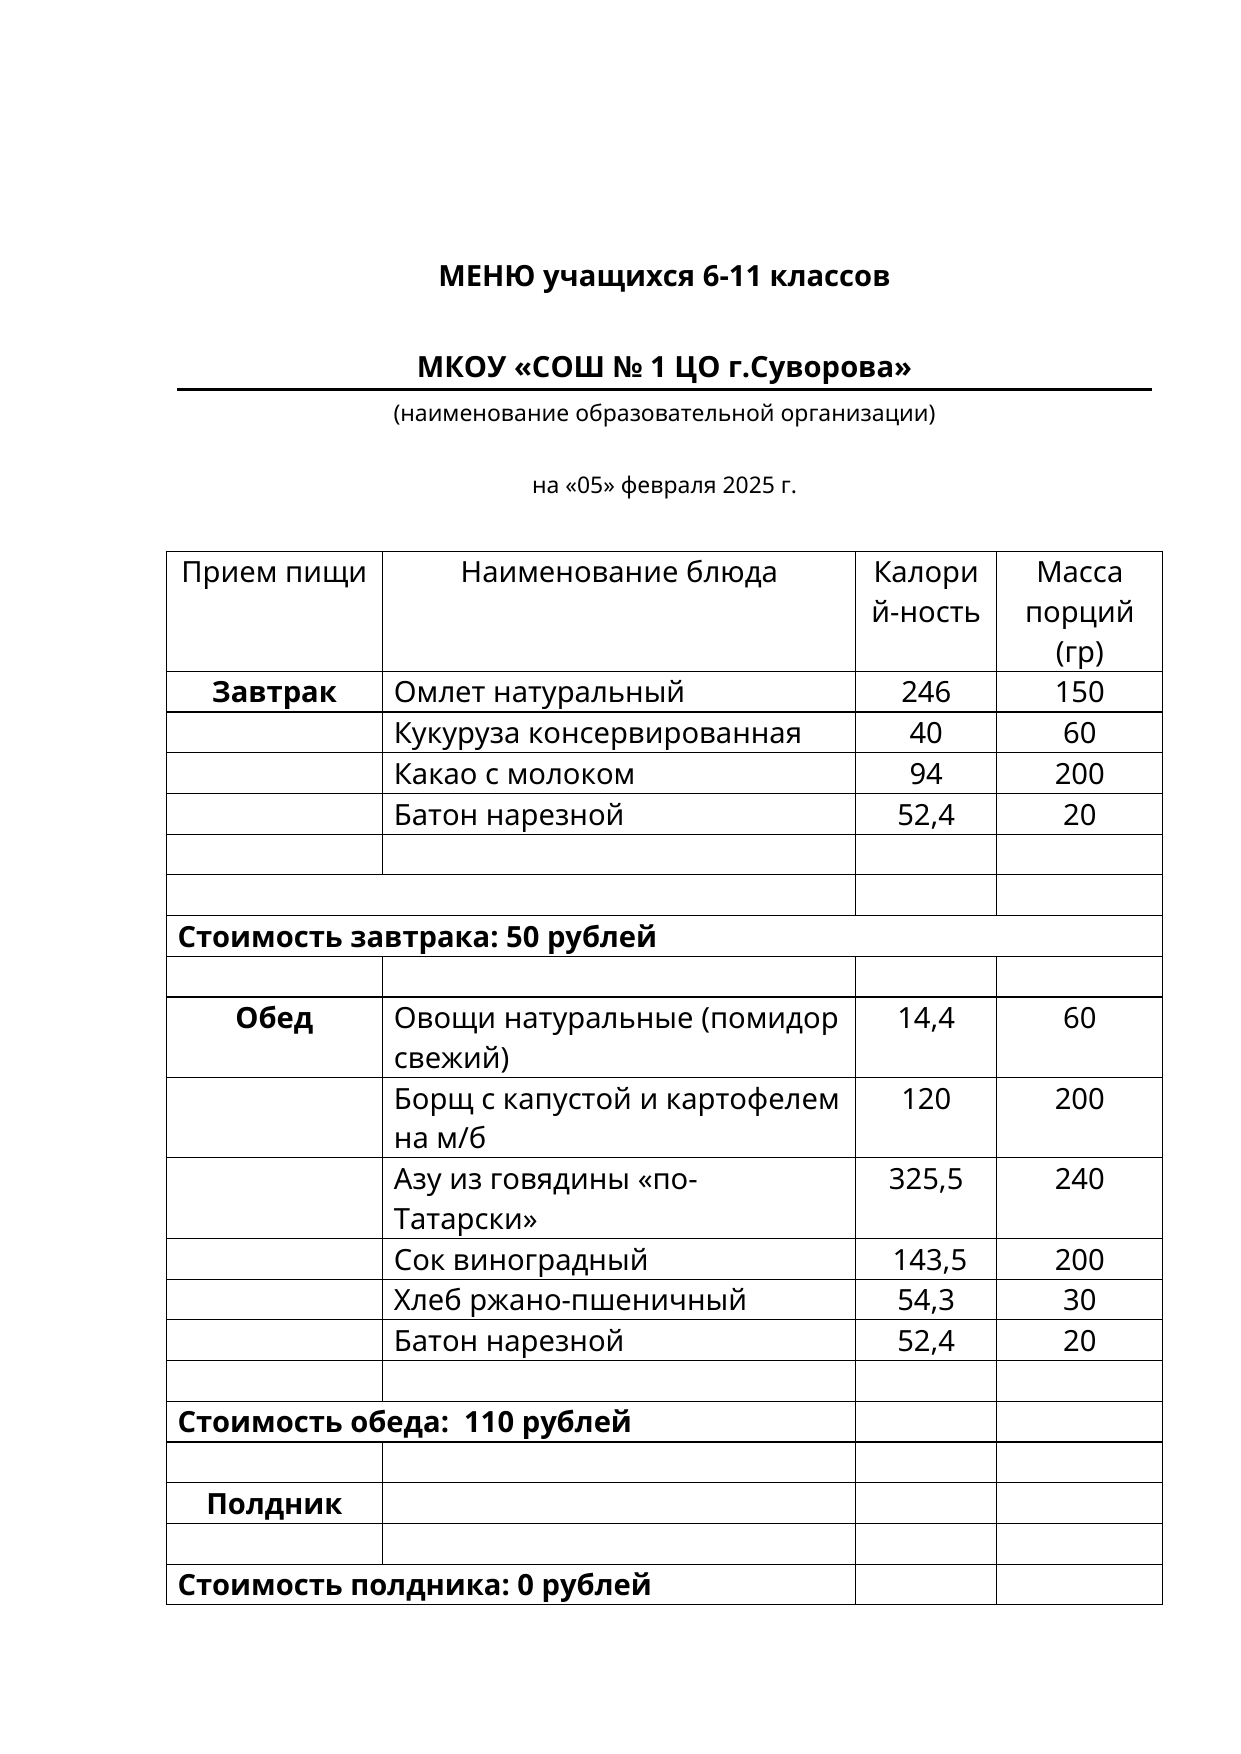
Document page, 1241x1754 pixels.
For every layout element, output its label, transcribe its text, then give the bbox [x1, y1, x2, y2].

text МКОУ «СОШ № 1 ЦО г.Суворова» [177, 346, 1152, 388]
table_cell Завтрак [167, 672, 382, 711]
table_cell [167, 1443, 382, 1482]
table_cell 200 [997, 1078, 1162, 1157]
table_cell [997, 1524, 1162, 1563]
table_cell 60 [997, 998, 1162, 1077]
table_cell [167, 794, 382, 833]
table_cell 240 [997, 1158, 1162, 1238]
table_cell 143,5 [856, 1239, 996, 1278]
table_header Наименование блюда [383, 552, 855, 671]
table_cell [167, 1320, 382, 1360]
table_cell Стоимость обеда: 110 рублей [167, 1402, 855, 1441]
table_cell 20 [997, 1320, 1162, 1360]
table_cell Омлет натуральный [383, 672, 855, 711]
table_cell [856, 1565, 996, 1604]
table_cell [167, 1239, 382, 1278]
table_cell Обед [167, 998, 382, 1077]
table_cell [856, 1402, 996, 1441]
table_cell 52,4 [856, 1320, 996, 1360]
table_cell Хлеб ржано-пшеничный [383, 1280, 855, 1319]
table_cell 200 [997, 753, 1162, 793]
table_cell 30 [997, 1280, 1162, 1319]
table_cell Кукуруза консервированная [383, 713, 855, 752]
table_cell [997, 1483, 1162, 1523]
table_header Масса порций (гр) [997, 552, 1162, 671]
table_cell [167, 957, 382, 996]
table_cell Овощи натуральные (помидор свежий) [383, 998, 855, 1077]
table_cell [167, 713, 382, 752]
table_cell [383, 1483, 855, 1523]
table_cell [997, 1565, 1162, 1604]
table_cell 200 [997, 1239, 1162, 1278]
table_cell Стоимость завтрака: 50 рублей [167, 916, 1162, 956]
table_cell [856, 875, 996, 915]
text на «05» февраля 2025 г. [177, 469, 1152, 500]
table_cell [997, 1443, 1162, 1482]
text (наименование образовательной организации) [177, 397, 1152, 428]
table_cell 20 [997, 794, 1162, 833]
table_cell [167, 1524, 382, 1563]
table_cell 120 [856, 1078, 996, 1157]
table_cell 14,4 [856, 998, 996, 1077]
table_cell [383, 835, 855, 874]
table_cell [167, 1158, 382, 1238]
table_cell [167, 1078, 382, 1157]
table_cell 150 [997, 672, 1162, 711]
table_cell Азу из говядины «по- Татарски» [383, 1158, 855, 1238]
text МЕНЮ учащихся 6-11 классов [177, 255, 1152, 295]
table_cell [167, 1280, 382, 1319]
table_cell [383, 1443, 855, 1482]
table_cell 94 [856, 753, 996, 793]
table_cell [167, 1361, 382, 1401]
table_cell [856, 1361, 996, 1401]
table_cell Сок виноградный [383, 1239, 855, 1278]
table_cell Какао с молоком [383, 753, 855, 793]
table_cell [167, 835, 382, 874]
table_cell [383, 1361, 855, 1401]
table_cell 40 [856, 713, 996, 752]
table_cell [856, 835, 996, 874]
table_cell [167, 875, 855, 915]
table_cell [856, 1443, 996, 1482]
table_cell 246 [856, 672, 996, 711]
table_cell [167, 753, 382, 793]
table_cell Батон нарезной [383, 1320, 855, 1360]
table_cell [997, 1402, 1162, 1441]
table_cell Полдник [167, 1483, 382, 1523]
table_cell 54,3 [856, 1280, 996, 1319]
table_cell 60 [997, 713, 1162, 752]
table_cell [383, 1524, 855, 1563]
table_cell [856, 957, 996, 996]
table_header Калорий-ность [856, 552, 996, 671]
table_cell [856, 1524, 996, 1563]
table_cell [997, 957, 1162, 996]
table_cell Батон нарезной [383, 794, 855, 833]
table_cell [997, 835, 1162, 874]
table_header Прием пищи [167, 552, 382, 671]
table_cell 325,5 [856, 1158, 996, 1238]
table_cell [856, 1483, 996, 1523]
table_cell [383, 957, 855, 996]
table_cell Стоимость полдника: 0 рублей [167, 1565, 855, 1604]
table_cell [997, 1361, 1162, 1401]
table_cell [997, 875, 1162, 915]
table_cell 52,4 [856, 794, 996, 833]
table_cell Борщ с капустой и картофелем на м/б [383, 1078, 855, 1157]
